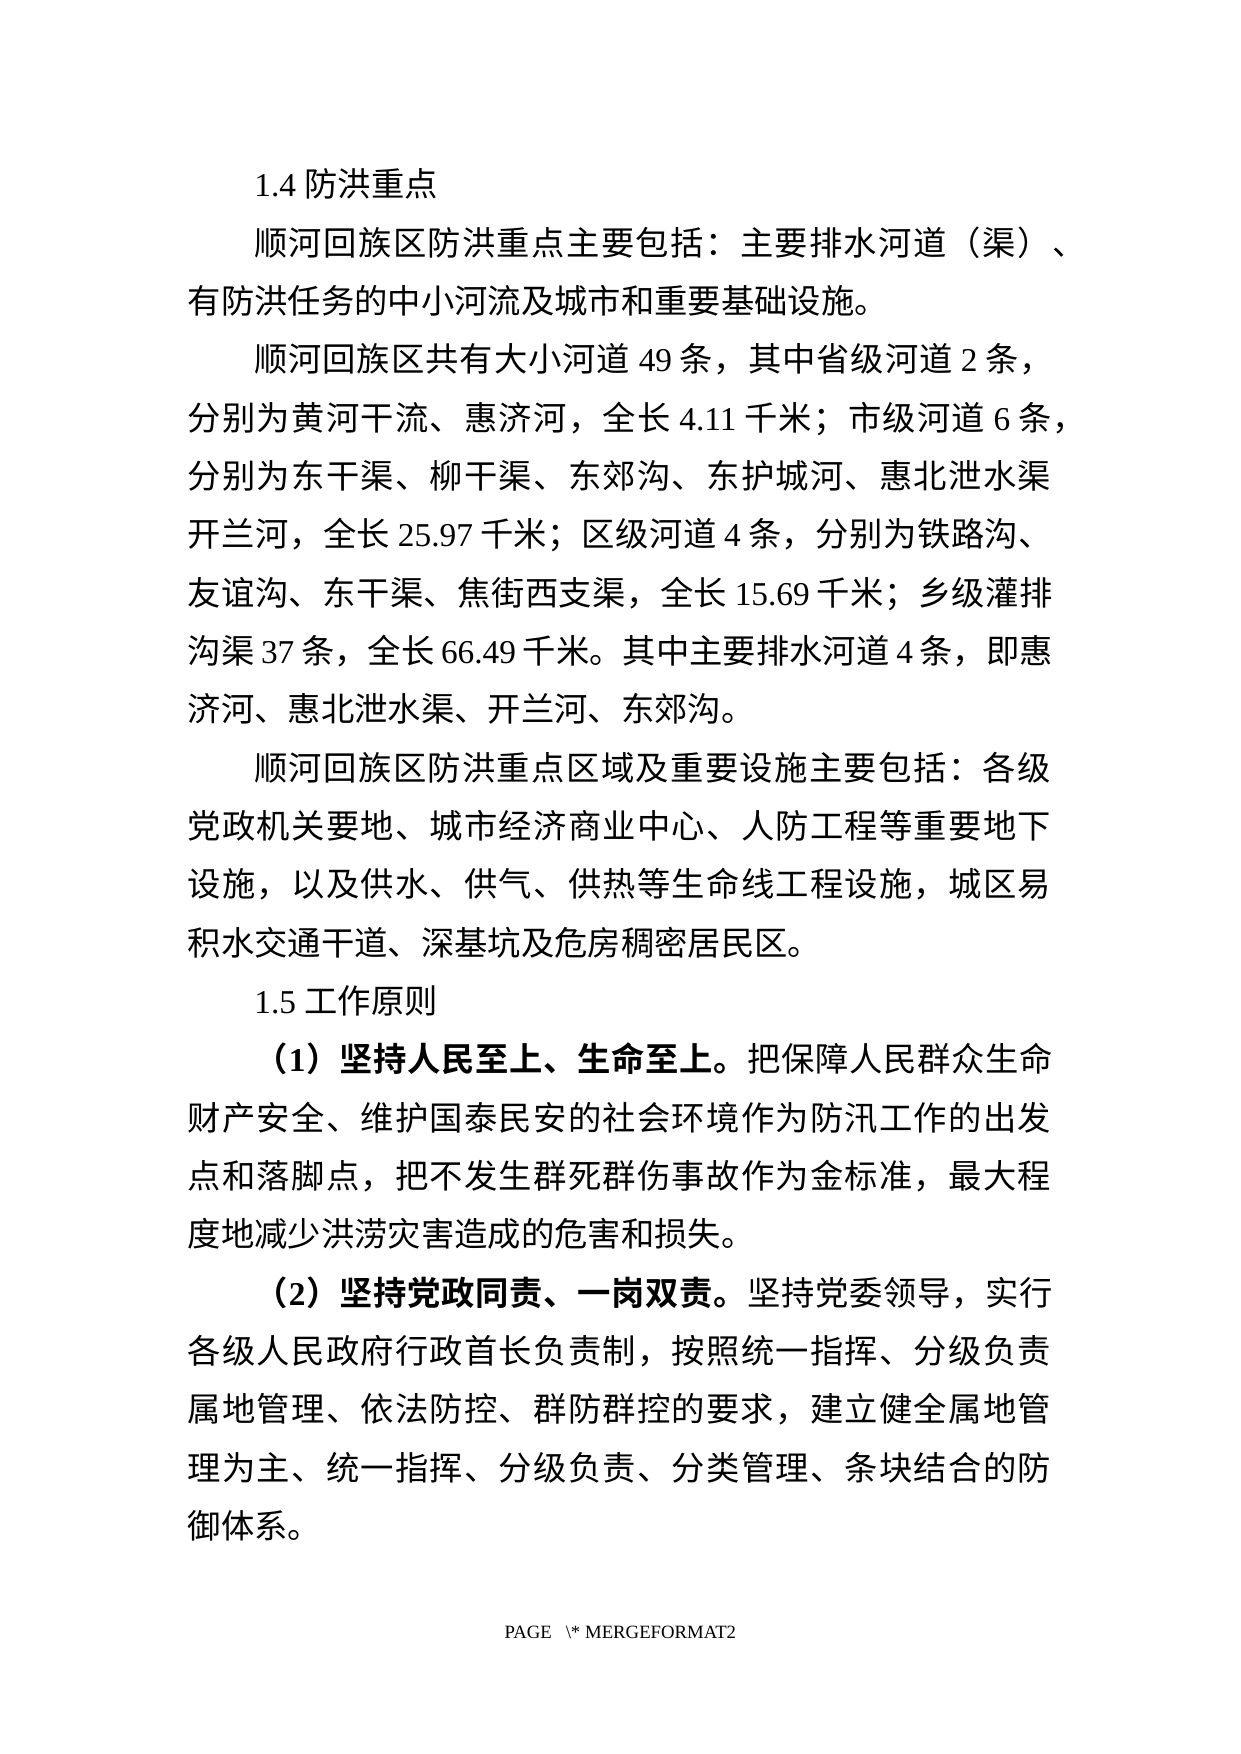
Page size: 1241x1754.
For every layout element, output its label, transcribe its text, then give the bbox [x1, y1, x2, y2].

subtitle 1.4 防洪重点 [187, 150, 1053, 208]
text 顺河回族区防洪重点主要包括：主要排水河道（渠）、有防洪任务的中小河流及城市和重要基础设施。 [187, 208, 1053, 325]
text 顺河回族区共有大小河道49条，其中省级河道2条，分别为黄河干流、惠济河，全长4.11千米；市级河道6条，分别为东干渠、柳干渠、东郊沟、东护城河、惠北泄水渠、开兰河，全长25.97千米；区级河道4条，分别为铁路沟、友谊沟、东干渠、焦街西支渠，全长15.69千米；乡级灌排沟渠37条，全长66.49千米。其中主要排水河道4条，即惠济河、惠北泄水渠、开兰河、东郊沟。 [187, 325, 1053, 733]
text （2）坚持党政同责、一岗双责。坚持党委领导，实行各级人民政府行政首长负责制，按照统一指挥、分级负责、属地管理、依法防控、群防群控的要求，建立健全属地管理为主、统一指挥、分级负责、分类管理、条块结合的防御体系。 [187, 1258, 1053, 1550]
text 顺河回族区防洪重点区域及重要设施主要包括：各级党政机关要地、城市经济商业中心、人防工程等重要地下设施，以及供水、供气、供热等生命线工程设施，城区易积水交通干道、深基坑及危房稠密居民区。 [187, 733, 1053, 967]
subtitle 1.5 工作原则 [187, 967, 1053, 1025]
text （1）坚持人民至上、生命至上。把保障人民群众生命财产安全、维护国泰民安的社会环境作为防汛工作的出发点和落脚点，把不发生群死群伤事故作为金标准，最大程度地减少洪涝灾害造成的危害和损失。 [187, 1025, 1053, 1258]
